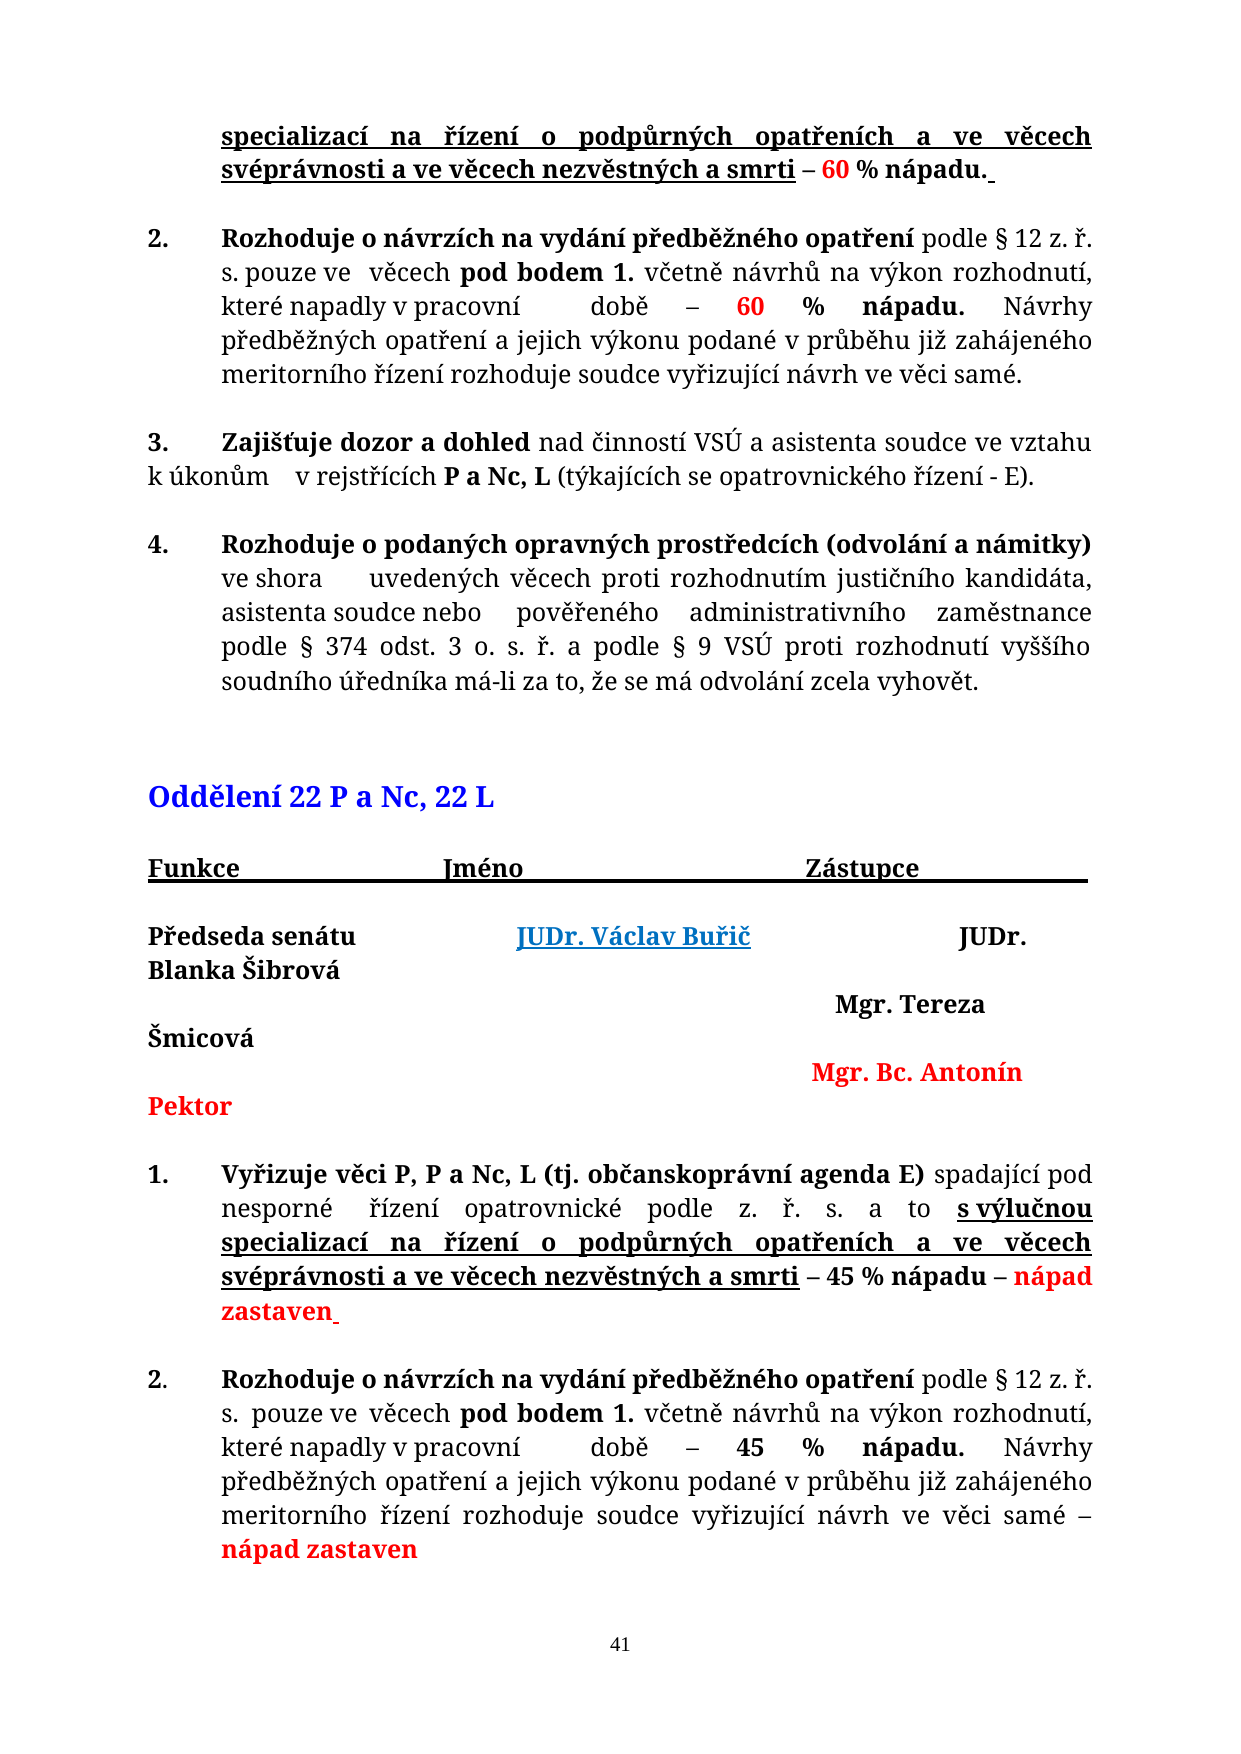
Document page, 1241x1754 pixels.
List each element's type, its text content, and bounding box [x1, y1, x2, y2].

text 2. Rozhoduje o návrzích na vydání předběžného opatření podle § 12 z. ř. s. pouze ve věcech pod bodem 1. včetně návrhů na výkon rozhodnutí, které napadly v pracovní době – 45 % nápadu. Návrhy předběžných opatření a jejich výkonu podané v průběhu již zahájeného meritorního řízení rozhoduje soudce vyřizující návrh ve věci samé – nápad zastaven [148, 1361, 1093, 1566]
text 3. Zajišťuje dozor a dohled nad činností VSÚ a asistenta soudce ve vztahu k úkonům v rejstřících P a Nc, L (týkajících se opatrovnického řízení - E). [148, 425, 1093, 493]
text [148, 118, 1093, 186]
text Předseda senátu JUDr. Václav Buřič JUDr. Blanka Šibrová [148, 918, 1093, 987]
text Funkce _____ Jméno________________ ________Zástupce_____________ [148, 850, 1093, 884]
text 4. Rozhoduje o podaných opravných prostředcích (odvolání a námitky) ve shora uvedených věcech proti rozhodnutím justičního kandidáta, asistenta soudce nebo pověřeného administrativního zaměstnance podle § 374 odst. 3 o. s. ř. a podle § 9 VSÚ proti rozhodnutí vyššího soudního úředníka má-li za to, že se má odvolání zcela vyhovět. [148, 527, 1093, 697]
text Mgr. Tereza Šmicová [148, 987, 1093, 1055]
text 2. Rozhoduje o návrzích na vydání předběžného opatření podle § 12 z. ř. s. pouze ve věcech pod bodem 1. včetně návrhů na výkon rozhodnutí, které napadly v pracovní době – 60 % nápadu. Návrhy předběžných opatření a jejich výkonu podané v průběhu již zahájeného meritorního řízení rozhoduje soudce vyřizující návrh ve věci samé. [148, 220, 1093, 391]
text Oddělení 22 P a Nc, 22 L [148, 777, 1093, 816]
text Mgr. Bc. Antonín Pektor [148, 1055, 1093, 1123]
text 1. Vyřizuje věci P, P a Nc, L (tj. občanskoprávní agenda E) spadající pod nesporné řízení opatrovnické podle z. ř. s. a to s výlučnou specializací na řízení o podpůrných opatřeních a ve věcech svéprávnosti a ve věcech nezvěstných a smrti – 45 % nápadu – nápad zastaven [148, 1157, 1093, 1327]
